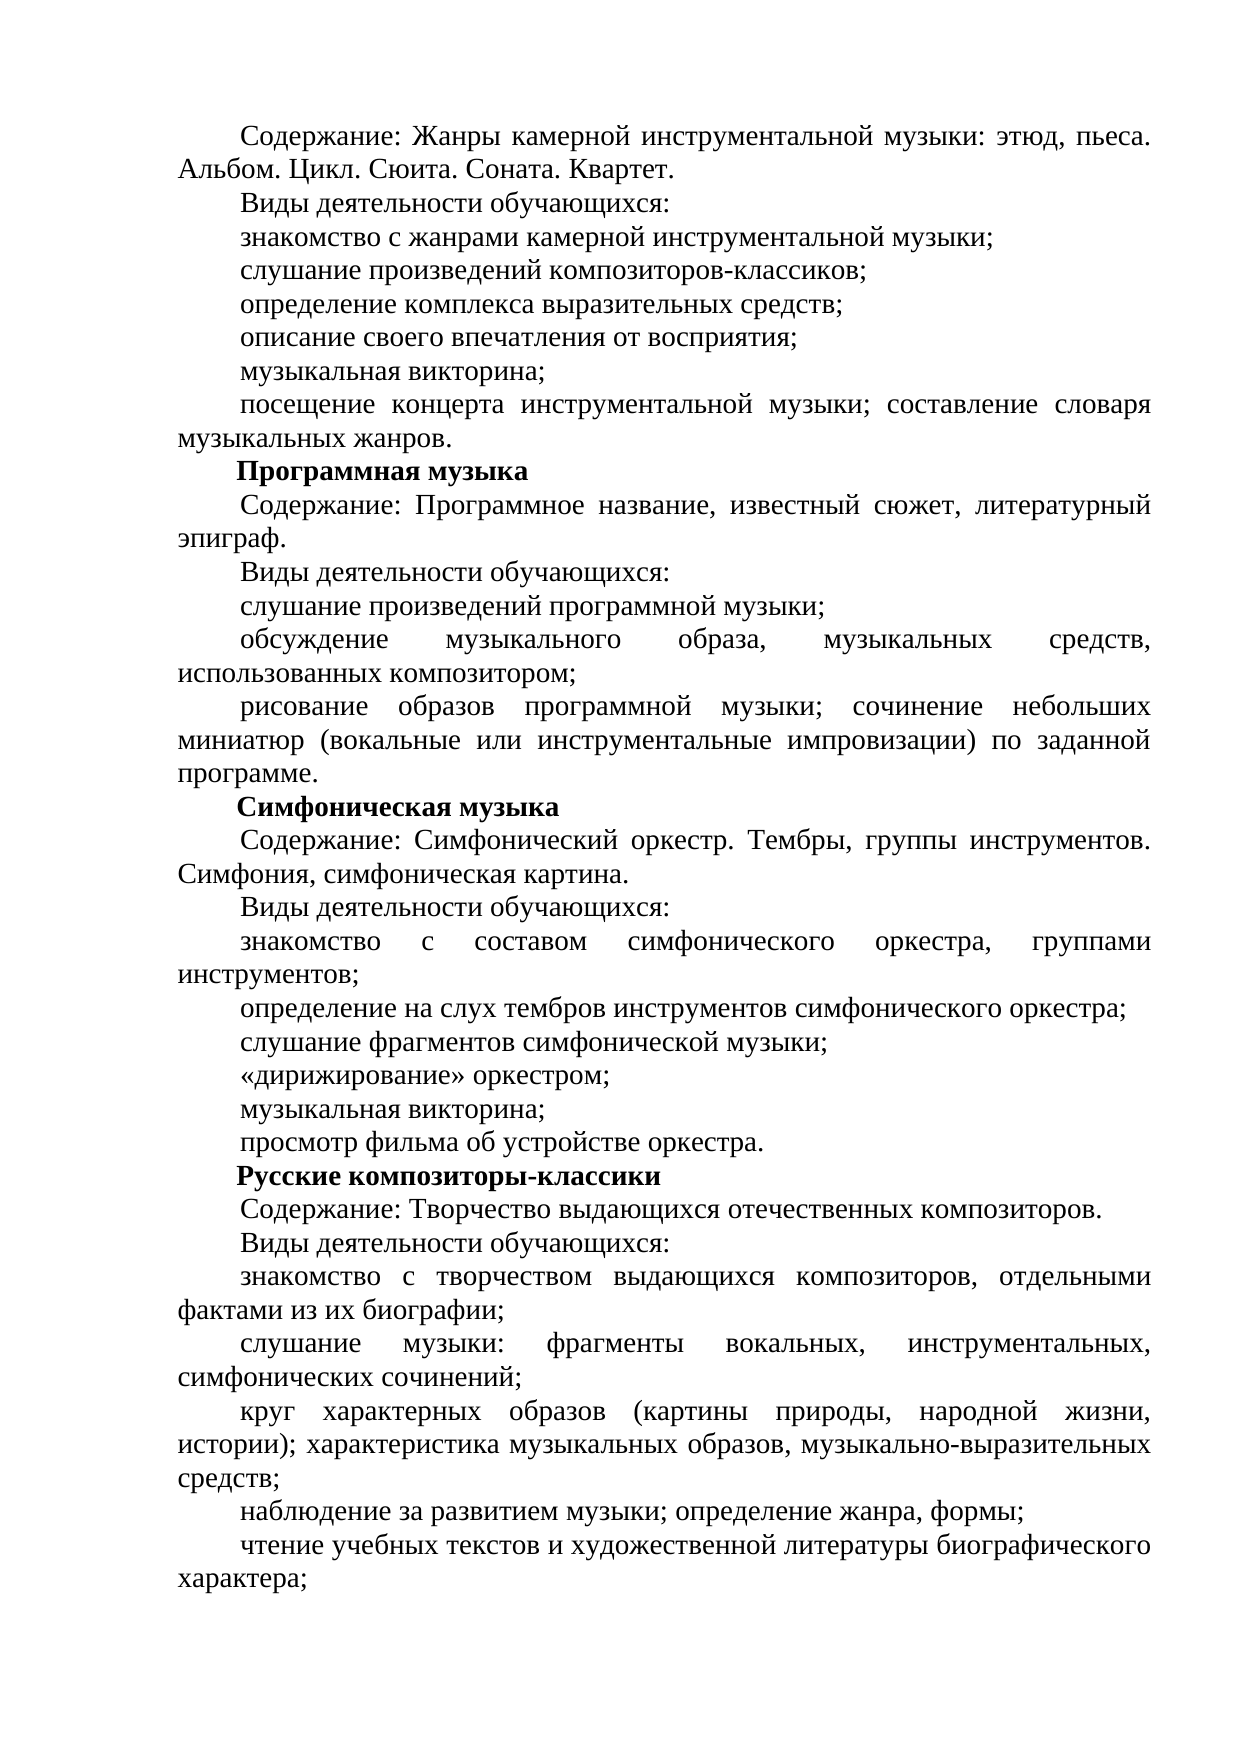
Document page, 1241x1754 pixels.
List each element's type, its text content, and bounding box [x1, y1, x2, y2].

text слушание произведений композиторов-классиков; [177, 252, 1152, 286]
text музыкальная викторина; [177, 353, 1152, 386]
text определение на слух тембров инструментов симфонического оркестра; [177, 990, 1152, 1024]
text «дирижирование» оркестром; [177, 1057, 1152, 1091]
text Содержание: Программное название, известный сюжет, литературный эпиграф. [177, 487, 1152, 554]
text наблюдение за развитием музыки; определение жанра, формы; [177, 1493, 1152, 1527]
text музыкальная викторина; [177, 1091, 1152, 1124]
text определение комплекса выразительных средств; [177, 286, 1152, 319]
text Содержание: Творчество выдающихся отечественных композиторов. [177, 1191, 1152, 1225]
text описание своего впечатления от восприятия; [177, 319, 1152, 353]
text знакомство с жанрами камерной инструментальной музыки; [177, 219, 1152, 252]
text Симфоническая музыка [177, 789, 1152, 822]
text Виды деятельности обучающихся: [177, 554, 1152, 588]
text чтение учебных текстов и художественной литературы биографического характера; [177, 1527, 1152, 1594]
text просмотр фильма об устройстве оркестра. [177, 1124, 1152, 1158]
text Виды деятельности обучающихся: [177, 1225, 1152, 1258]
text Содержание: Жанры камерной инструментальной музыки: этюд, пьеса. Альбом. Цикл. Сюита. Соната. Квартет. [177, 118, 1152, 185]
text посещение концерта инструментальной музыки; составление словаря музыкальных жанров. [177, 386, 1152, 453]
text рисование образов программной музыки; сочинение небольших миниатюр (вокальные или инструментальные импровизации) по заданной программе. [177, 688, 1152, 789]
text Виды деятельности обучающихся: [177, 185, 1152, 219]
text знакомство с творчеством выдающихся композиторов, отдельными фактами из их биографии; [177, 1258, 1152, 1326]
text Программная музыка [190, 453, 1152, 487]
text знакомство с составом симфонического оркестра, группами инструментов; [177, 923, 1152, 990]
text Русские композиторы-классики [190, 1158, 1152, 1191]
text круг характерных образов (картины природы, народной жизни, истории); характеристика музыкальных образов, музыкально-выразительных средств; [177, 1393, 1152, 1493]
text Виды деятельности обучающихся: [177, 889, 1152, 923]
text слушание музыки: фрагменты вокальных, инструментальных, симфонических сочинений; [177, 1326, 1152, 1393]
text Содержание: Симфонический оркестр. Тембры, группы инструментов. Симфония, симфоническая картина. [177, 822, 1152, 889]
text слушание фрагментов симфонической музыки; [177, 1024, 1152, 1057]
text слушание произведений программной музыки; [177, 588, 1152, 621]
text обсуждение музыкального образа, музыкальных средств, использованных композитором; [177, 621, 1152, 688]
